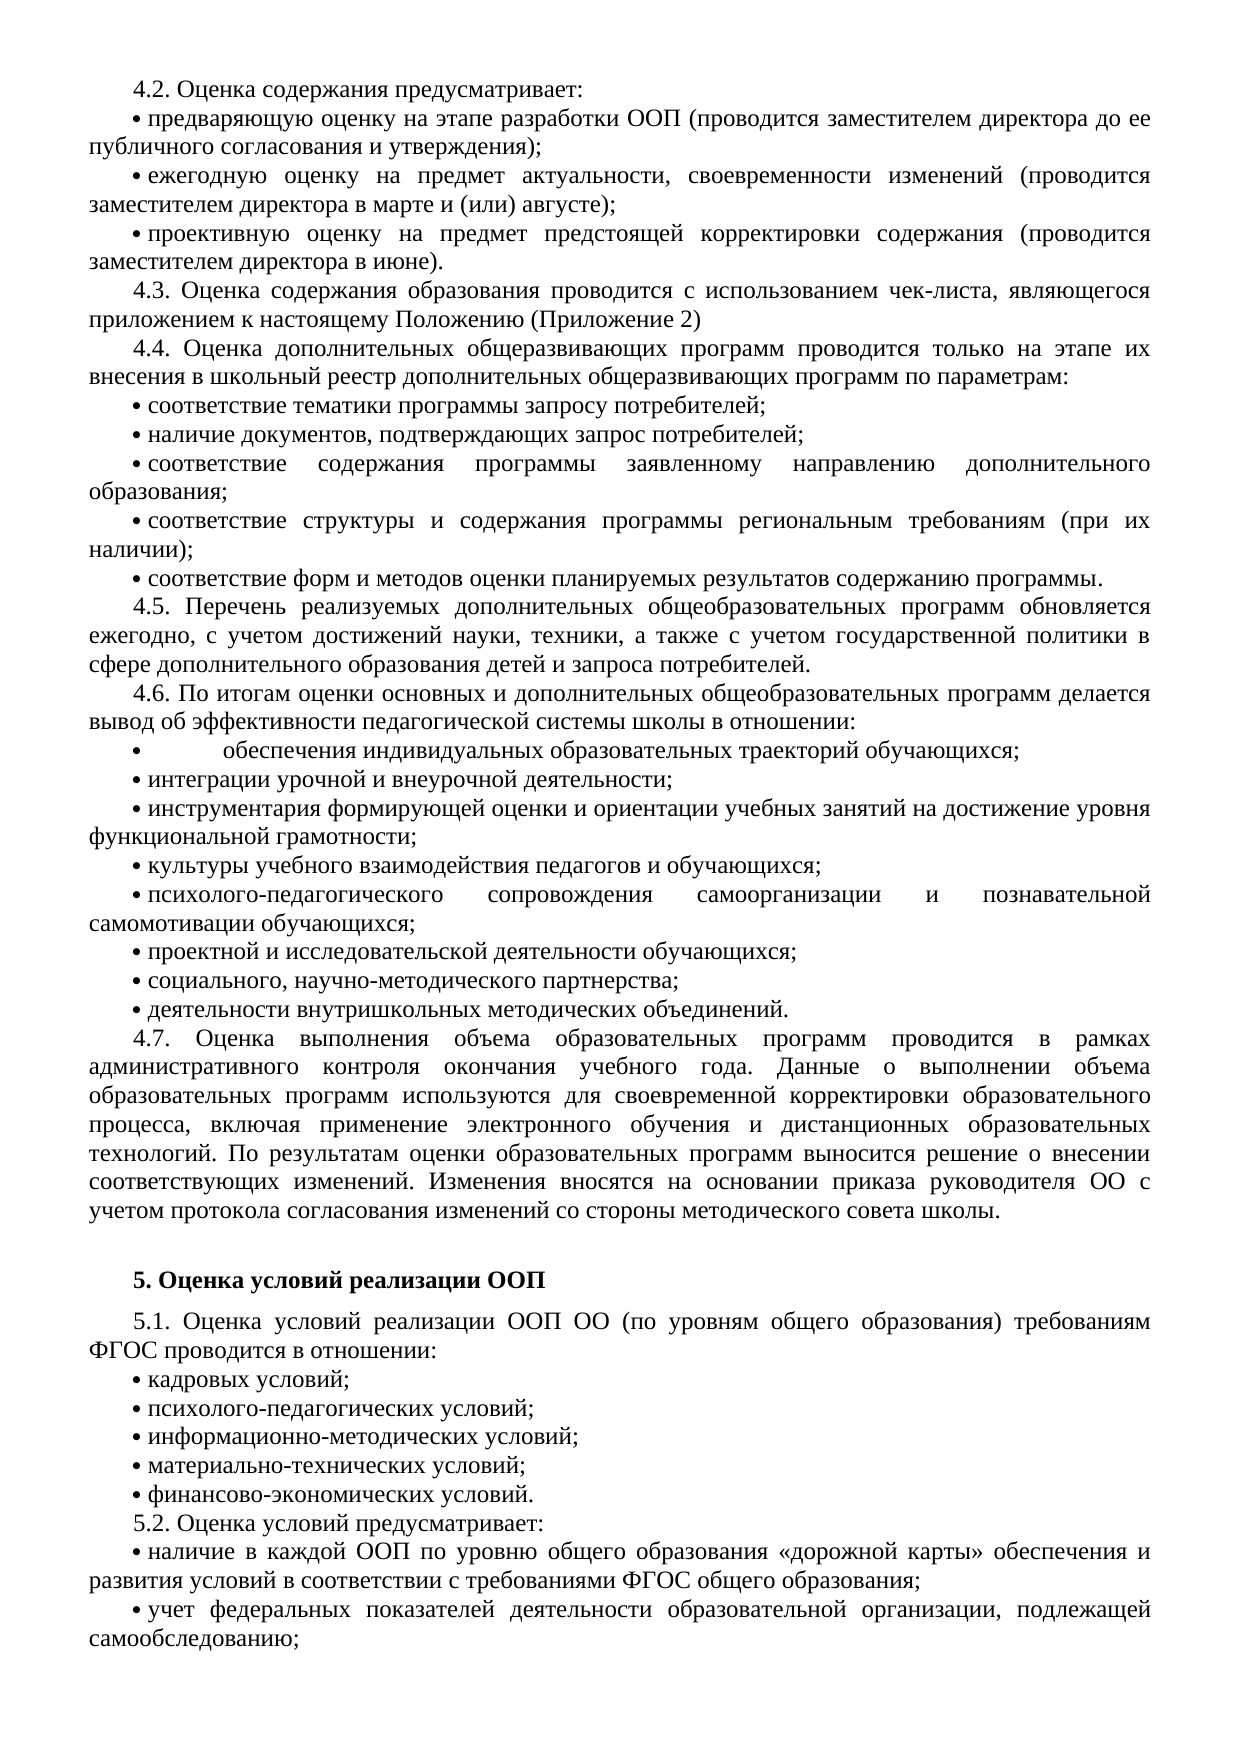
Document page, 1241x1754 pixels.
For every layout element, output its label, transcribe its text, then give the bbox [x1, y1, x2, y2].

text 5.1. Оценка условий реализации ООП ОО (по уровням общего образования) требованиям ФГОС проводится в отношении: [89, 1306, 1152, 1364]
list деятельности внутришкольных методических объединений. [89, 994, 1152, 1023]
list наличие в каждой ООП по уровню общего образования «дорожной карты» обеспечения и развития условий в соответствии с требованиями ФГОС общего образования; [89, 1536, 1152, 1594]
list психолого-педагогических условий; [89, 1393, 1152, 1421]
list социального, научно-методического партнерства; [89, 965, 1152, 994]
list соответствие форм и методов оценки планируемых результатов содержанию программы. [89, 563, 1152, 591]
list учет федеральных показателей деятельности образовательной организации, подлежащей самообследованию; [89, 1594, 1152, 1651]
list предваряющую оценку на этапе разработки ООП (проводится заместителем директора до ее публичного согласования и утверждения); [89, 103, 1152, 160]
list соответствие тематики программы запросу потребителей; [89, 390, 1152, 419]
text 4.2. Оценка содержания предусматривает: [89, 74, 1152, 103]
list финансово-экономических условий. [89, 1479, 1152, 1508]
list проективную оценку на предмет предстоящей корректировки содержания (проводится заместителем директора в июне). [89, 218, 1152, 275]
list материально-технических условий; [89, 1450, 1152, 1479]
list соответствие структуры и содержания программы региональным требованиям (при их наличии); [89, 505, 1152, 563]
text 4.3. Оценка содержания образования проводится с использованием чек-листа, являющегося приложением к настоящему Положению (Приложение 2) [89, 275, 1152, 333]
list кадровых условий; [89, 1364, 1152, 1393]
list инструментария формирующей оценки и ориентации учебных занятий на достижение уровня функциональной грамотности; [89, 793, 1152, 850]
text 5.2. Оценка условий предусматривает: [89, 1508, 1152, 1536]
list интеграции урочной и внеурочной деятельности; [89, 764, 1152, 793]
text 4.5. Перечень реализуемых дополнительных общеобразовательных программ обновляется ежегодно, с учетом достижений науки, техники, а также с учетом государственной политики в сфере дополнительного образования детей и запроса потребителей. [89, 591, 1152, 678]
list культуры учебного взаимодействия педагогов и обучающихся; [89, 850, 1152, 879]
subtitle 5. Оценка условий реализации ООП [89, 1265, 1152, 1294]
list психолого-педагогического сопровождения самоорганизации и познавательной самомотивации обучающихся; [89, 879, 1152, 936]
text 4.4. Оценка дополнительных общеразвивающих программ проводится только на этапе их внесения в школьный реестр дополнительных общеразвивающих программ по параметрам: [89, 333, 1152, 390]
list ежегодную оценку на предмет актуальности, своевременности изменений (проводится заместителем директора в марте и (или) августе); [89, 160, 1152, 218]
list соответствие содержания программы заявленному направлению дополнительного образования; [89, 448, 1152, 505]
list обеспечения индивидуальных образовательных траекторий обучающихся; [89, 735, 1152, 764]
list информационно-методических условий; [89, 1421, 1152, 1450]
list проектной и исследовательской деятельности обучающихся; [89, 936, 1152, 965]
text 4.6. По итогам оценки основных и дополнительных общеобразовательных программ делается вывод об эффективности педагогической системы школы в отношении: [89, 678, 1152, 735]
text 4.7. Оценка выполнения объема образовательных программ проводится в рамках административного контроля окончания учебного года. Данные о выполнении объема образовательных программ используются для своевременной корректировки образовательного процесса, включая применение электронного обучения и дистанционных образовательных технологий. По результатам оценки образовательных программ выносится решение о внесении соответствующих изменений. Изменения вносятся на основании приказа руководителя ОО с учетом протокола согласования изменений со стороны методического совета школы. [89, 1023, 1152, 1224]
list наличие документов, подтверждающих запрос потребителей; [89, 419, 1152, 448]
